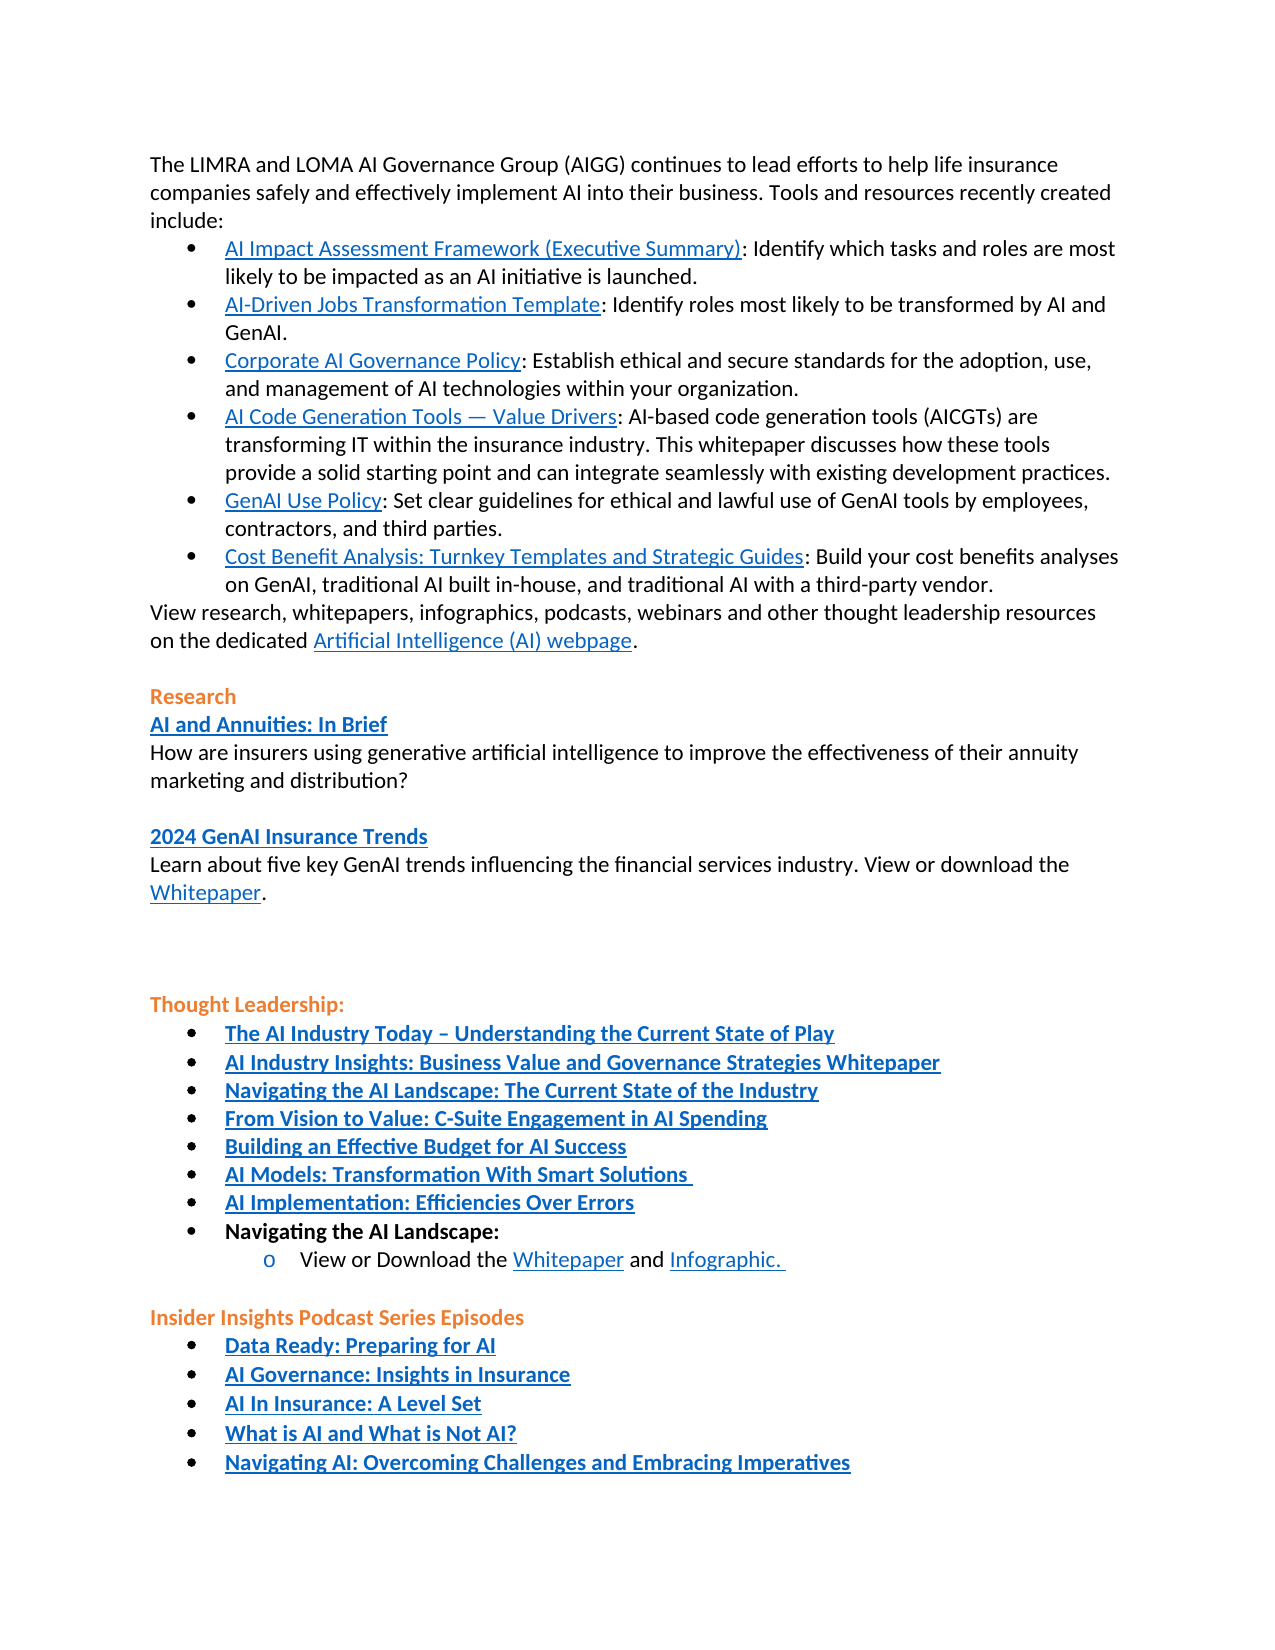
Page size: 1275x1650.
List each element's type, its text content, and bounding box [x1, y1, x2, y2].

list From Vision to Value: C-Suite Engagement in AI Spending [187, 1104, 1125, 1132]
text View research, whitepapers, infographics, podcasts, webinars and other thought leadership resources on the dedicated Artificial Intelligence (AI) webpage. [150, 598, 1125, 654]
list What is AI and What is Not AI? [187, 1419, 1125, 1447]
list Navigating the AI Landscape: The Current State of the Industry [187, 1076, 1125, 1104]
list The AI Industry Today – Understanding the Current State of Play [187, 1019, 1125, 1047]
text The LIMRA and LOMA AI Governance Group (AIGG) continues to lead efforts to help life insurance companies safely and effectively implement AI into their business. Tools and resources recently created include: [150, 150, 1125, 234]
list Navigating the AI Landscape: [187, 1217, 1125, 1246]
list AI Industry Insights: Business Value and Governance Strategies Whitepaper [187, 1048, 1125, 1076]
text Research [150, 682, 1125, 710]
list AI Impact Assessment Framework (Executive Summary): Identify which tasks and roles are most likely to be impacted as an AI initiative is launched. [187, 234, 1125, 290]
list Corporate AI Governance Policy: Establish ethical and secure standards for the adoption, use, and management of AI technologies within your organization. [187, 346, 1125, 402]
list AI-Driven Jobs Transformation Template: Identify roles most likely to be transformed by AI and GenAI. [187, 290, 1125, 346]
list AI Implementation: Efficiencies Over Errors [187, 1188, 1125, 1216]
list Data Ready: Preparing for AI [187, 1331, 1125, 1359]
list Building an Effective Budget for AI Success [187, 1132, 1125, 1160]
list Navigating AI: Overcoming Challenges and Embracing Imperatives [187, 1448, 1125, 1476]
list AI Models: Transformation With Smart Solutions [187, 1160, 1125, 1188]
list AI Governance: Insights in Insurance [187, 1360, 1125, 1388]
list Cost Benefit Analysis: Turnkey Templates and Strategic Guides: Build your cost benefits analyses on GenAI, traditional AI built in-house, and traditional AI with a third-party vendor. [187, 542, 1125, 598]
list View or Download the Whitepaper and Infographic. [262, 1246, 1125, 1275]
text Insider Insights Podcast Series Episodes [150, 1303, 1125, 1331]
text AI and Annuities: In Brief [150, 710, 1125, 738]
list GenAI Use Policy: Set clear guidelines for ethical and lawful use of GenAI tools by employees, contractors, and third parties. [187, 486, 1125, 542]
text Learn about five key GenAI trends influencing the financial services industry. View or download the Whitepaper. [150, 851, 1125, 907]
list AI In Insurance: A Level Set [187, 1389, 1125, 1417]
text How are insurers using generative artificial intelligence to improve the effectiveness of their annuity marketing and distribution? [150, 738, 1125, 794]
text Thought Leadership: [150, 991, 1125, 1019]
text 2024 GenAI Insurance Trends [150, 822, 1125, 851]
list AI Code Generation Tools — Value Drivers: AI-based code generation tools (AICGTs) are transforming IT within the insurance industry. This whitepaper discusses how these tools provide a solid starting point and can integrate seamlessly with existing development practices. [187, 402, 1125, 486]
